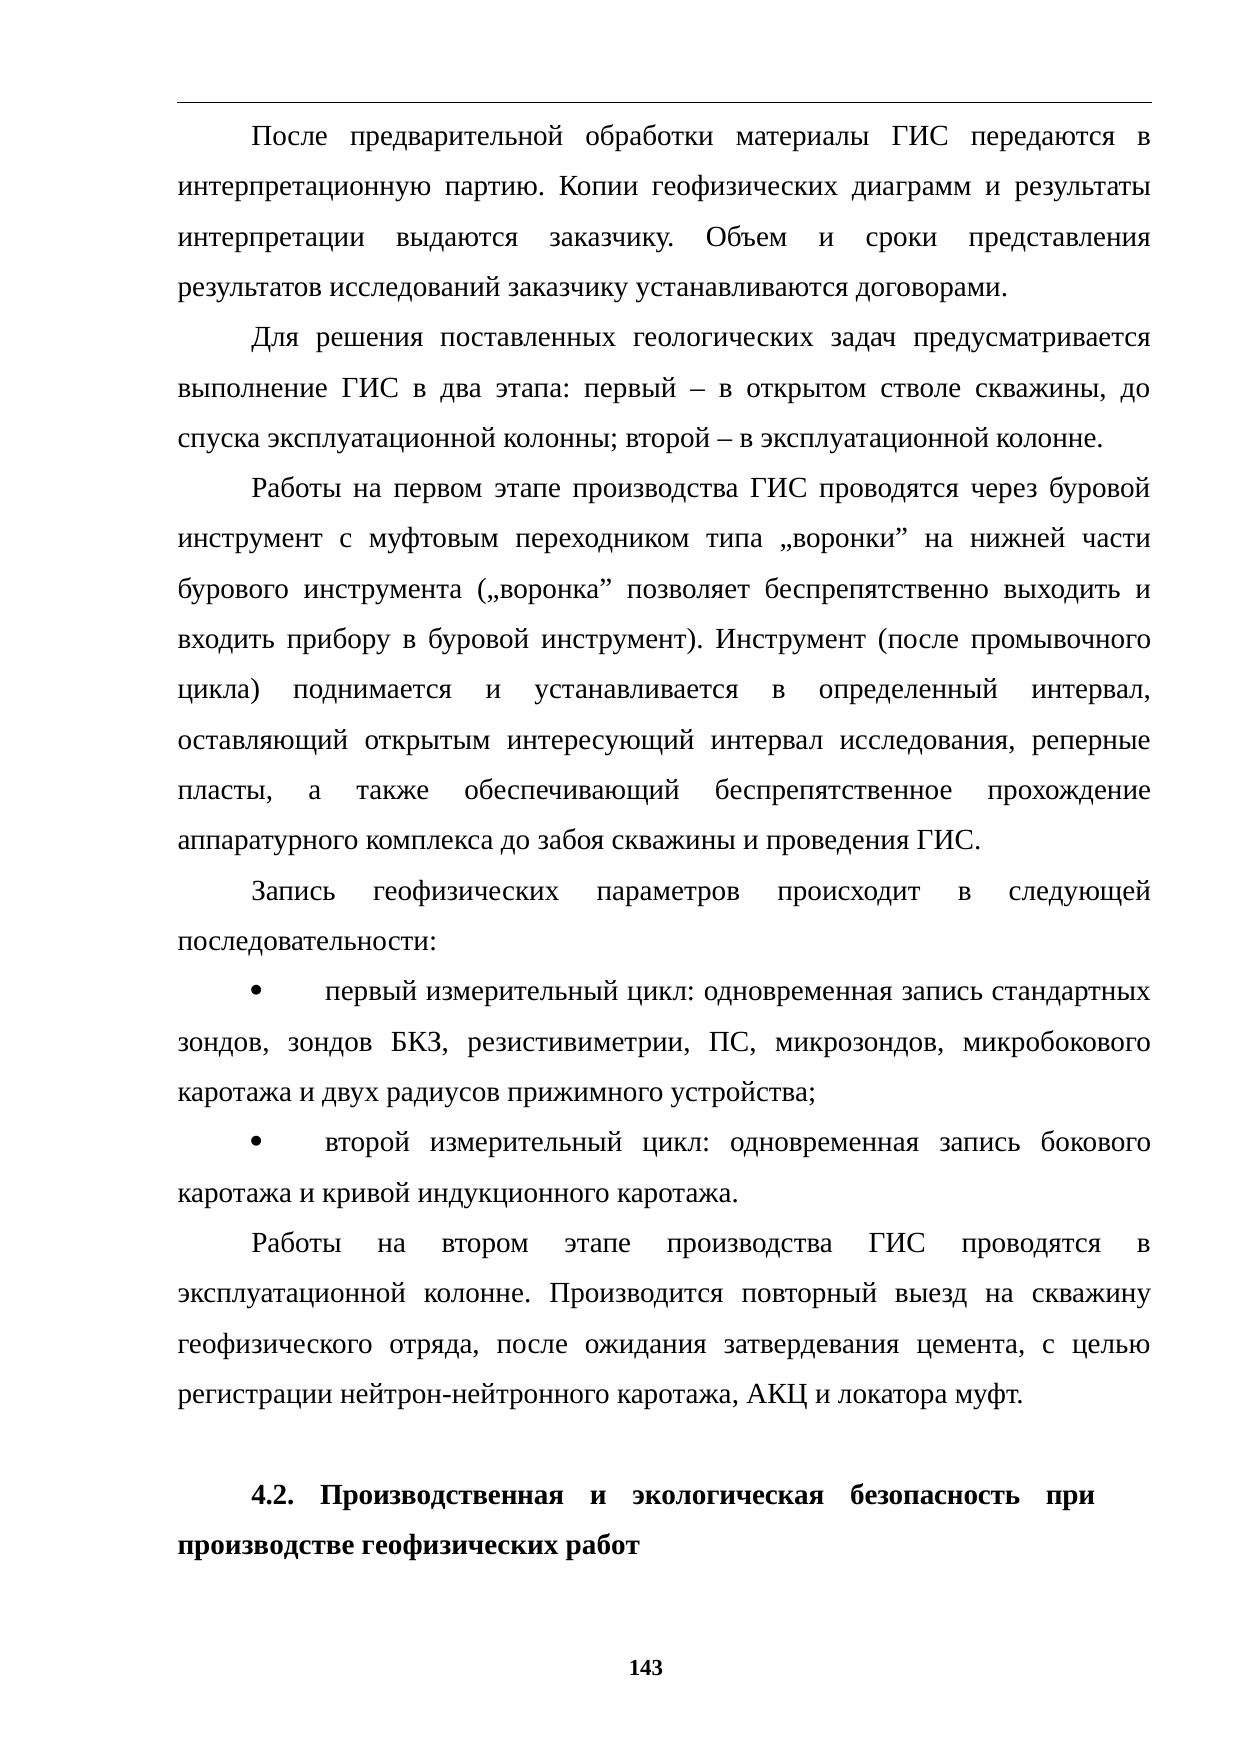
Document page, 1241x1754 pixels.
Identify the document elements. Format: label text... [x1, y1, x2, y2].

text Работы на первом этапе производства ГИС проводятся через буровой инструмент с муфтовым переходником типа „воронки” на нижней части бурового инструмента („воронка” позволяет беспрепятственно выходить и входить прибору в буровой инструмент). Инструмент (после промывочного цикла) поднимается и устанавливается в определенный интервал, оставляющий открытым интересующий интервал исследования, реперные пласты, а также обеспечивающий беспрепятственное прохождение аппаратурного комплекса до забоя скважины и проведения ГИС. [177, 470, 1152, 856]
list первый измерительный цикл: одновременная запись стандартных зондов, зондов БКЗ, резистивиметрии, ПС, микрозондов, микробокового каротажа и двух радиусов прижимного устройства; [177, 973, 1152, 1108]
text Работы на втором этапе производства ГИС проводятся в эксплуатационной колонне. Производится повторный выезд на скважину геофизического отряда, после ожидания затвердевания цемента, с целью регистрации нейтрон-нейтронного каротажа, АКЦ и локатора муфт. [177, 1225, 1152, 1410]
text Запись геофизических параметров происходит в следующей последовательности: [177, 873, 1152, 957]
text 4.2. Производственная и экологическая безопасность при производстве геофизических работ [177, 1477, 1096, 1561]
text Для решения поставленных геологических задач предусматривается выполнение ГИС в два этапа: первый – в открытом стволе скважины, до спуска эксплуатационной колонны; второй – в эксплуатационной колонне. [177, 319, 1152, 453]
list второй измерительный цикл: одновременная запись бокового каротажа и кривой индукционного каротажа. [177, 1124, 1152, 1208]
text После предварительной обработки материалы ГИС передаются в интерпретационную партию. Копии геофизических диаграмм и результаты интерпретации выдаются заказчику. Объем и сроки представления результатов исследований заказчику устанавливаются договорами. [177, 118, 1152, 303]
